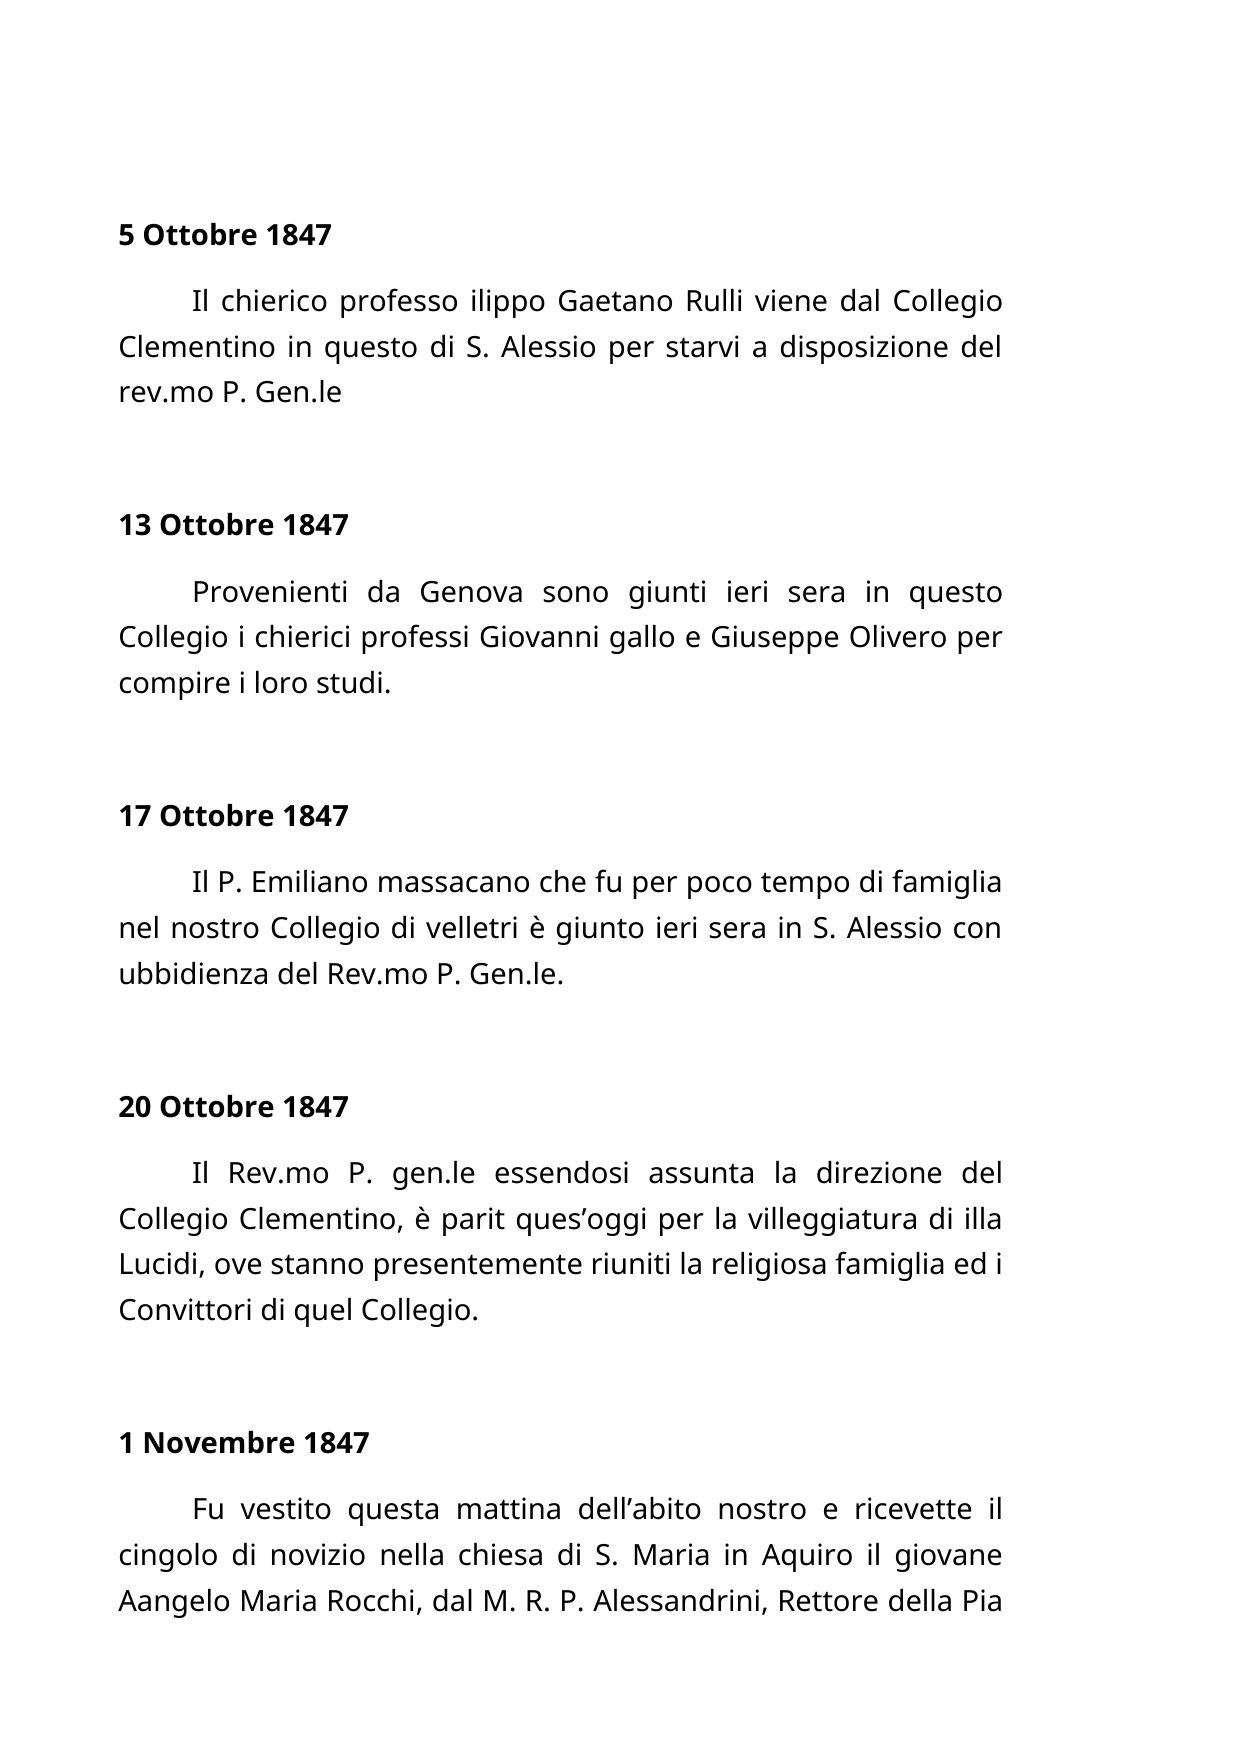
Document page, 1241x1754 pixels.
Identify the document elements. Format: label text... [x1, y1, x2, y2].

text Provenienti da Genova sono giunti ieri sera in questo Collegio i chierici professi Giovanni gallo e Giuseppe Olivero per compire i loro studi. [118, 571, 1004, 702]
text Il P. Emiliano massacano che fu per poco tempo di famiglia nel nostro Collegio di velletri è giunto ieri sera in S. Alessio con ubbidienza del Rev.mo P. Gen.le. [118, 862, 1004, 993]
text 17 Ottobre 1847 [118, 795, 1004, 835]
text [118, 1489, 1004, 1619]
text 20 Ottobre 1847 [118, 1086, 1004, 1126]
text Il Rev.mo P. gen.le essendosi assunta la direzione del Collegio Clementino, è parit ques’oggi per la villeggiatura di illa Lucidi, ove stanno presentemente riuniti la religiosa famiglia ed i Convittori di quel Collegio. [118, 1152, 1004, 1329]
text 5 Ottobre 1847 [118, 214, 1004, 254]
text 1 Novembre 1847 [118, 1422, 1004, 1462]
text Il chierico professo ilippo Gaetano Rulli viene dal Collegio Clementino in questo di S. Alessio per starvi a disposizione del rev.mo P. Gen.le [118, 281, 1004, 411]
text 13 Ottobre 1847 [118, 505, 1004, 544]
